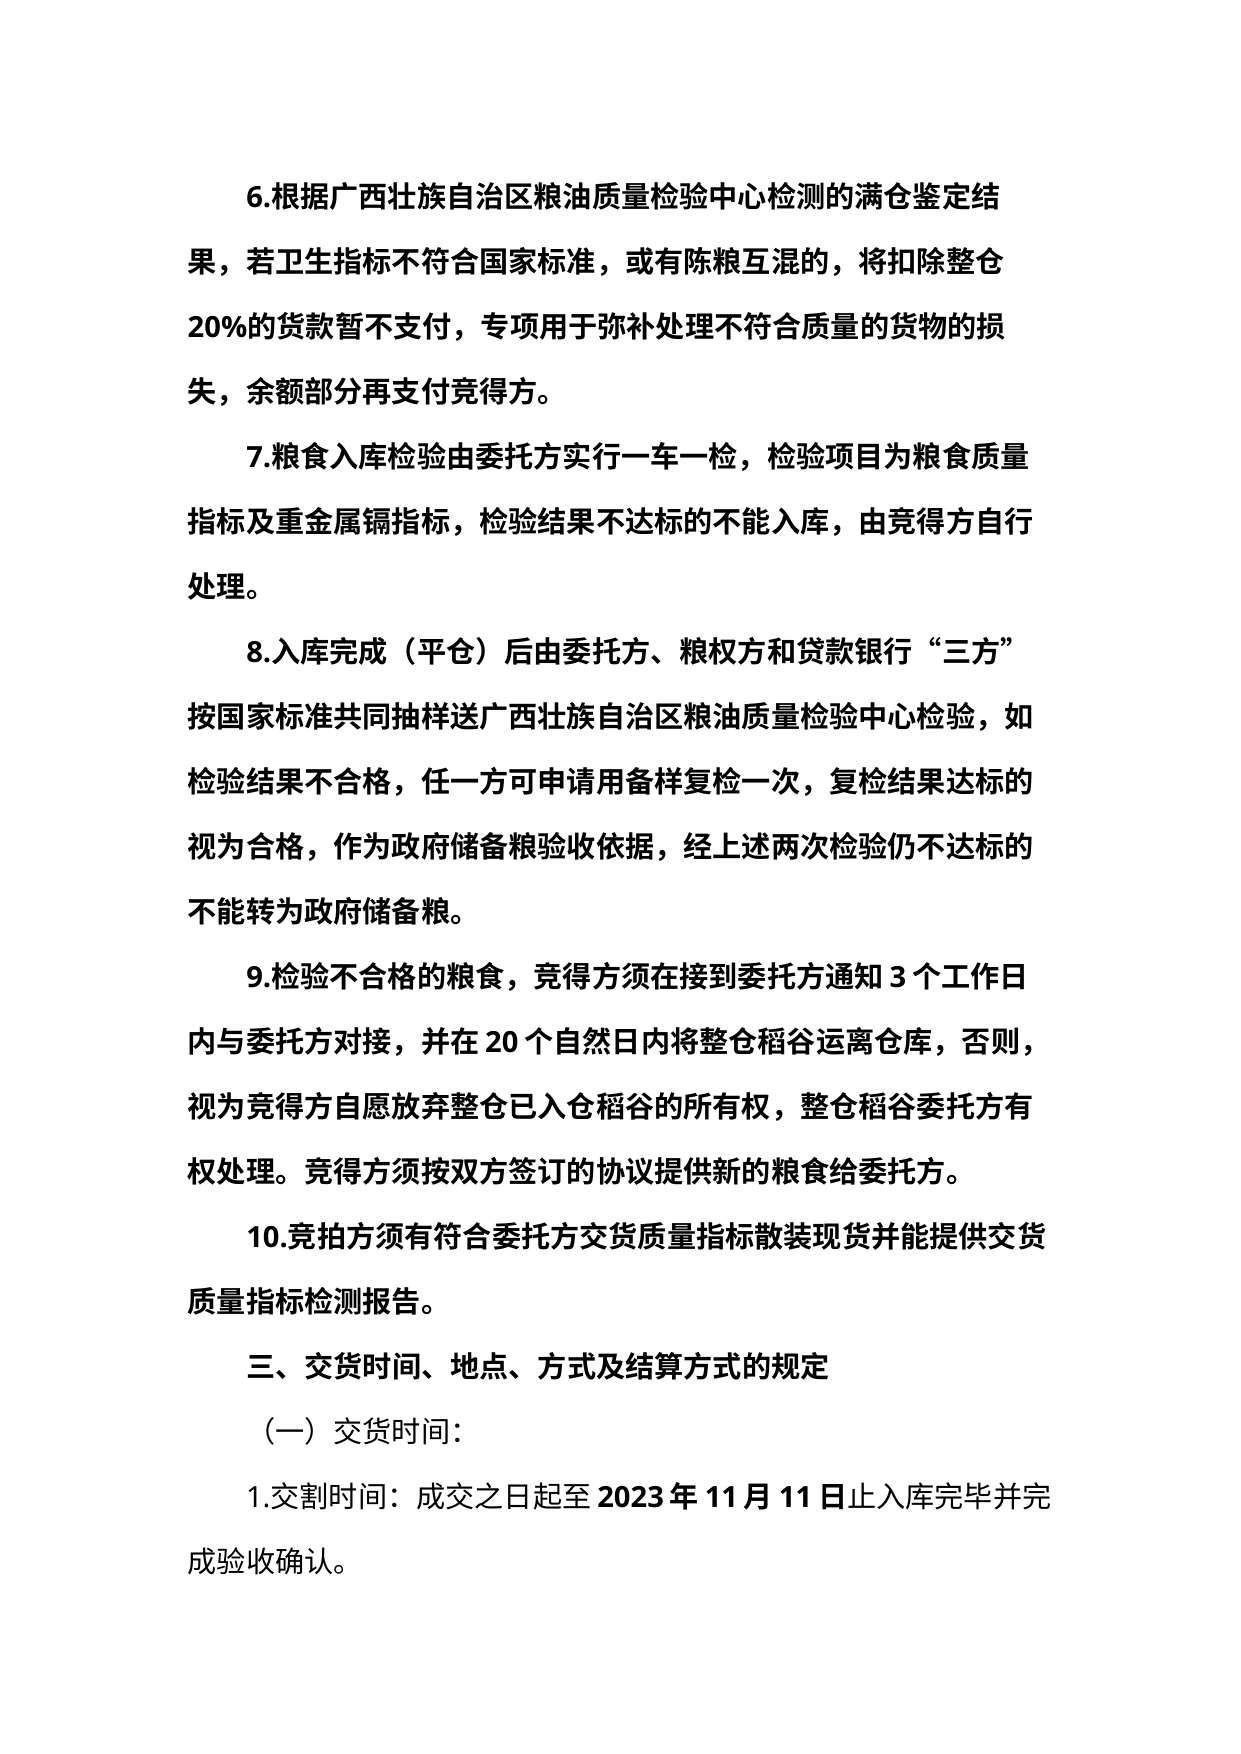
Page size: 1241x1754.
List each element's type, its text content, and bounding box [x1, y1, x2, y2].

text 三、交货时间、地点、方式及结算方式的规定 [187, 1332, 1053, 1397]
text （一）交货时间： [187, 1397, 1053, 1462]
text 1.交割时间：成交之日起至2023年11月11日止入库完毕并完成验收确认。 [187, 1462, 1053, 1592]
text 6.根据广西壮族自治区粮油质量检验中心检测的满仓鉴定结果，若卫生指标不符合国家标准，或有陈粮互混的，将扣除整仓20%的货款暂不支付，专项用于弥补处理不符合质量的货物的损失，余额部分再支付竞得方。 [187, 162, 1053, 422]
text 7.粮食入库检验由委托方实行一车一检，检验项目为粮食质量指标及重金属镉指标，检验结果不达标的不能入库，由竞得方自行处理。 [187, 422, 1053, 617]
text 10.竞拍方须有符合委托方交货质量指标散装现货并能提供交货质量指标检测报告。 [187, 1202, 1053, 1332]
text 9.检验不合格的粮食，竞得方须在接到委托方通知3个工作日内与委托方对接，并在20个自然日内将整仓稻谷运离仓库，否则，视为竞得方自愿放弃整仓已入仓稻谷的所有权，整仓稻谷委托方有权处理。竞得方须按双方签订的协议提供新的粮食给委托方。 [187, 942, 1053, 1202]
text 8.入库完成（平仓）后由委托方、粮权方和贷款银行“三方”按国家标准共同抽样送广西壮族自治区粮油质量检验中心检验，如检验结果不合格，任一方可申请用备样复检一次，复检结果达标的视为合格，作为政府储备粮验收依据，经上述两次检验仍不达标的不能转为政府储备粮。 [187, 617, 1053, 942]
